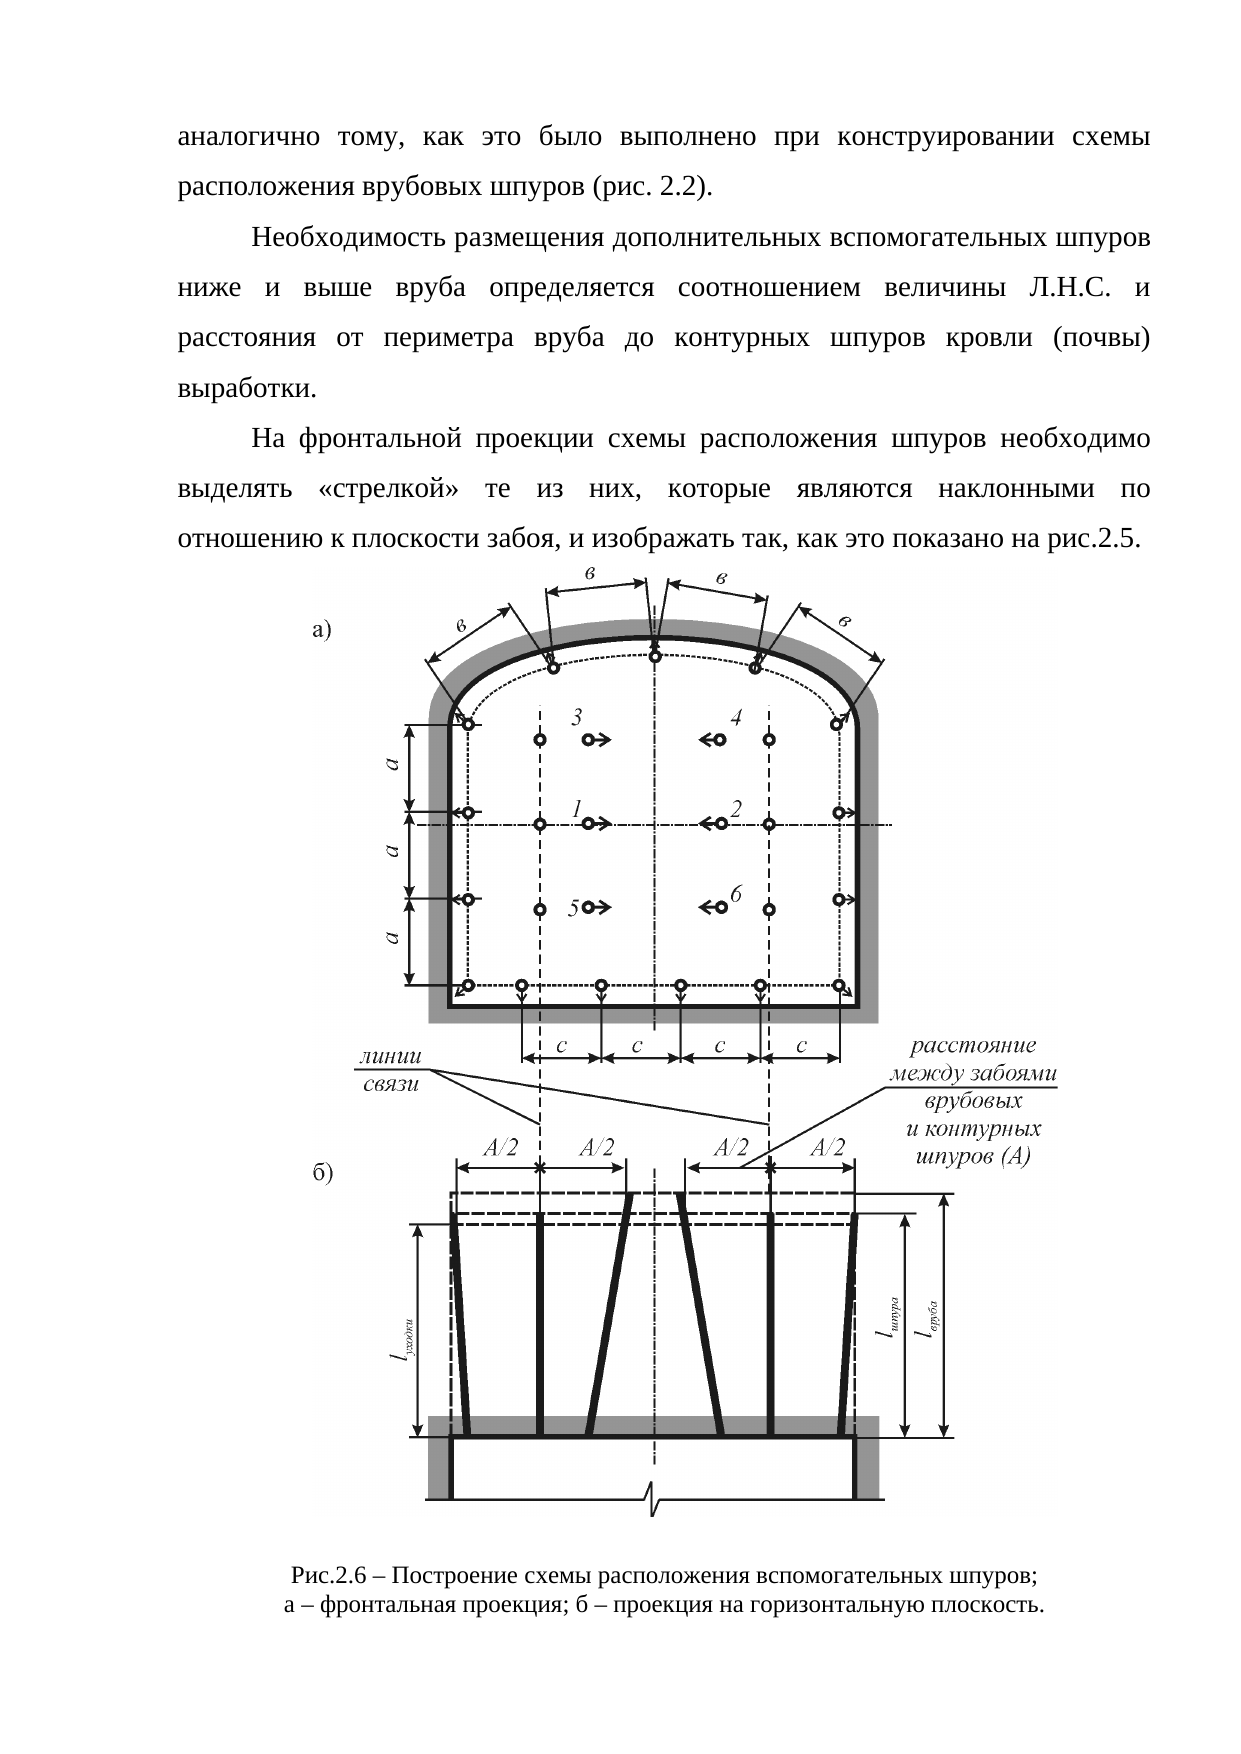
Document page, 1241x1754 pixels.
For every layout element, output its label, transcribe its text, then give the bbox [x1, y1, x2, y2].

text а – фронтальная проекция; б – проекция на горизонтальную плоскость. [177, 1589, 1152, 1618]
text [177, 118, 1152, 202]
text Рис.2.6 – Построение схемы расположения вспомогательных шпуров; [177, 1560, 1152, 1589]
text На фронтальной проекции схемы расположения шпуров необходимо выделять «стрелкой» те из них, которые являются наклонными по отношению к плоскости забоя, и изображать так, как это показано на рис.2.5. [177, 420, 1152, 554]
picture [312, 567, 1058, 1513]
text Необходимость размещения дополнительных вспомогательных шпуров ниже и выше вруба определяется соотношением величины Л.Н.С. и расстояния от периметра вруба до контурных шпуров кровли (почвы) выработки. [177, 219, 1152, 403]
